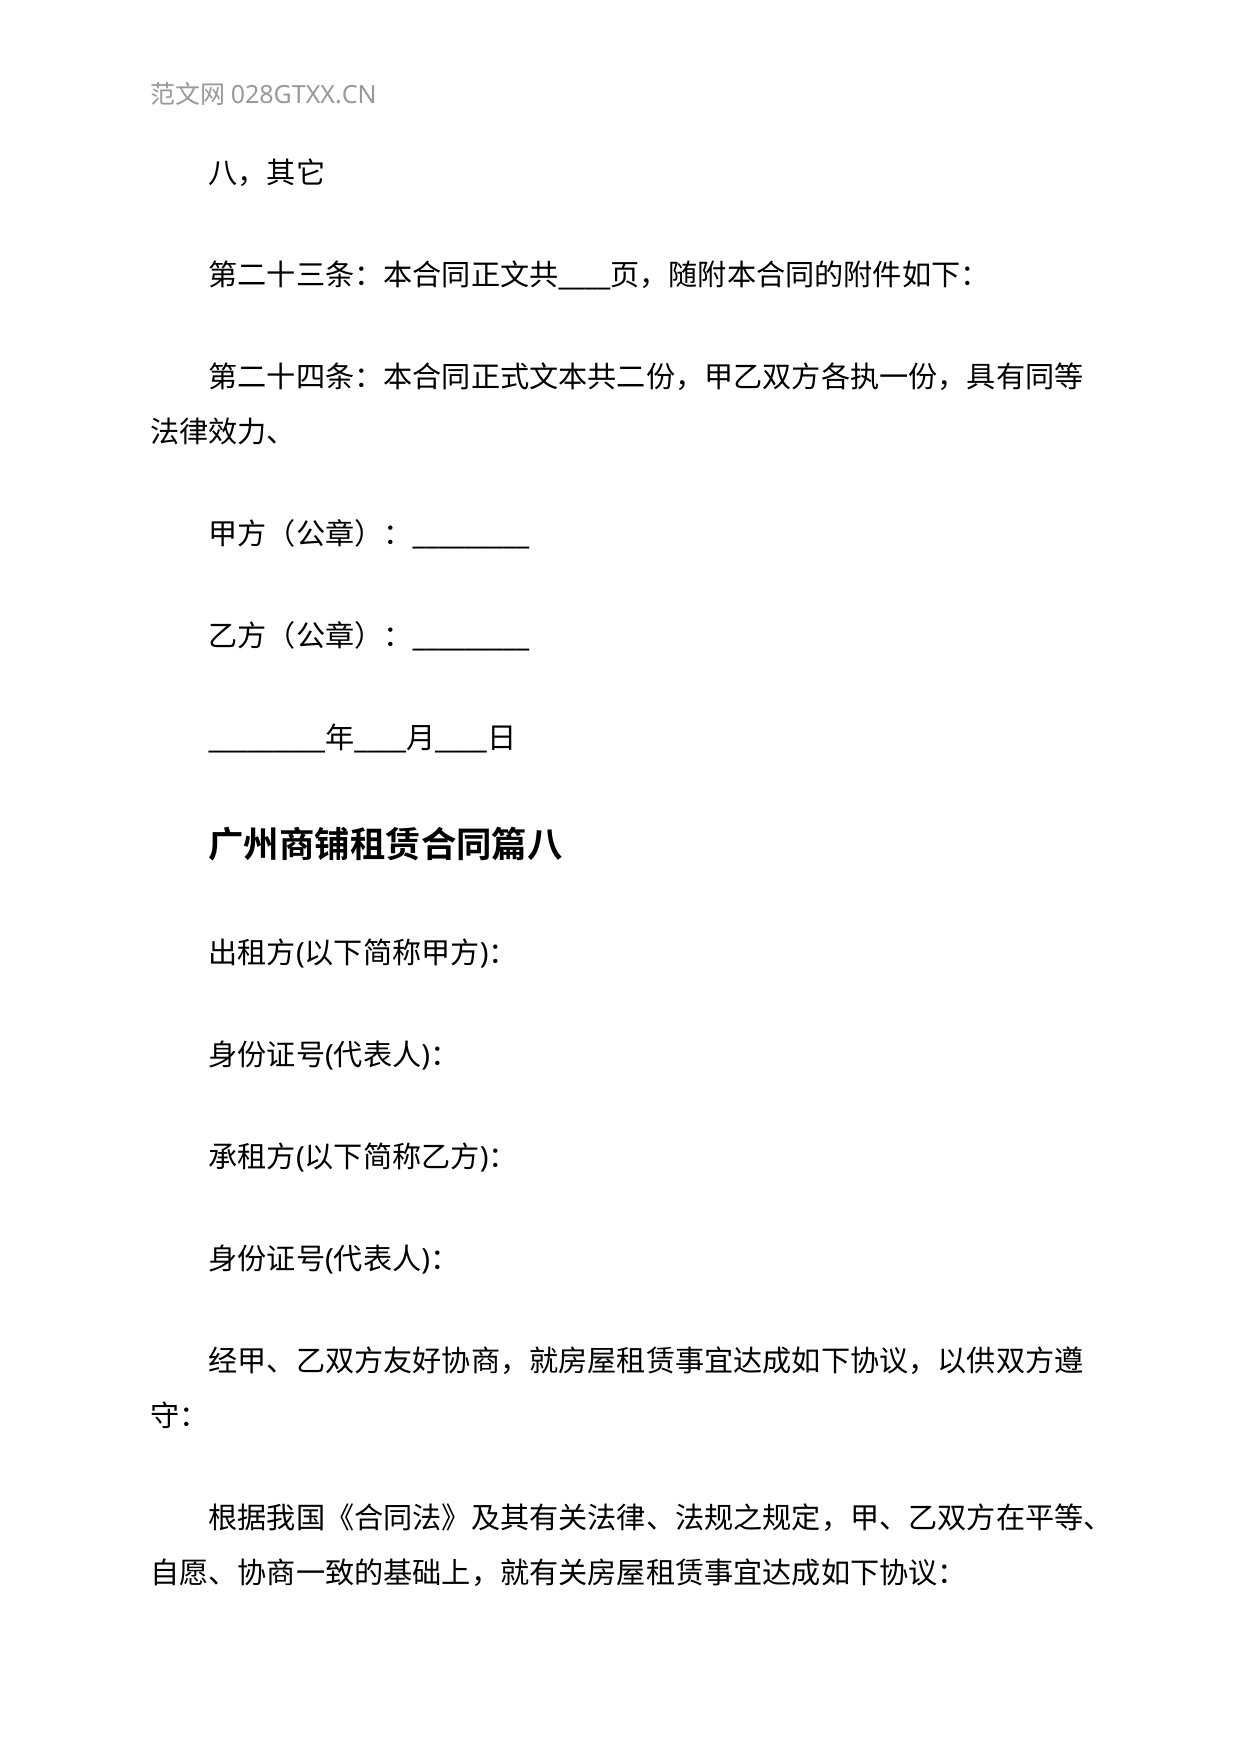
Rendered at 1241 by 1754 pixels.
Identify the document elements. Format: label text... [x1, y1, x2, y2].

text 根据我国《合同法》及其有关法律、法规之规定，甲、乙双方在平等、自愿、协商一致的基础上，就有关房屋租赁事宜达成如下协议： [150, 1494, 1090, 1592]
text 出租方(以下简称甲方)： [150, 930, 1090, 972]
text 身份证号(代表人)： [150, 1236, 1090, 1278]
text 身份证号(代表人)： [150, 1032, 1090, 1074]
text 乙方（公章）：_________ [150, 612, 1090, 655]
text 广州商铺租赁合同篇八 [150, 816, 1090, 868]
text 承租方(以下简称乙方)： [150, 1134, 1090, 1176]
text 第二十四条：本合同正式文本共二份，甲乙双方各执一份，具有同等法律效力、 [150, 354, 1090, 451]
text _________年____月____日 [150, 714, 1090, 757]
text 经甲、乙双方友好协商，就房屋租赁事宜达成如下协议，以供双方遵守： [150, 1338, 1090, 1435]
text 第二十三条：本合同正文共____页，随附本合同的附件如下： [150, 252, 1090, 294]
text 甲方（公章）：_________ [150, 510, 1090, 553]
text 八，其它 [150, 150, 1090, 192]
